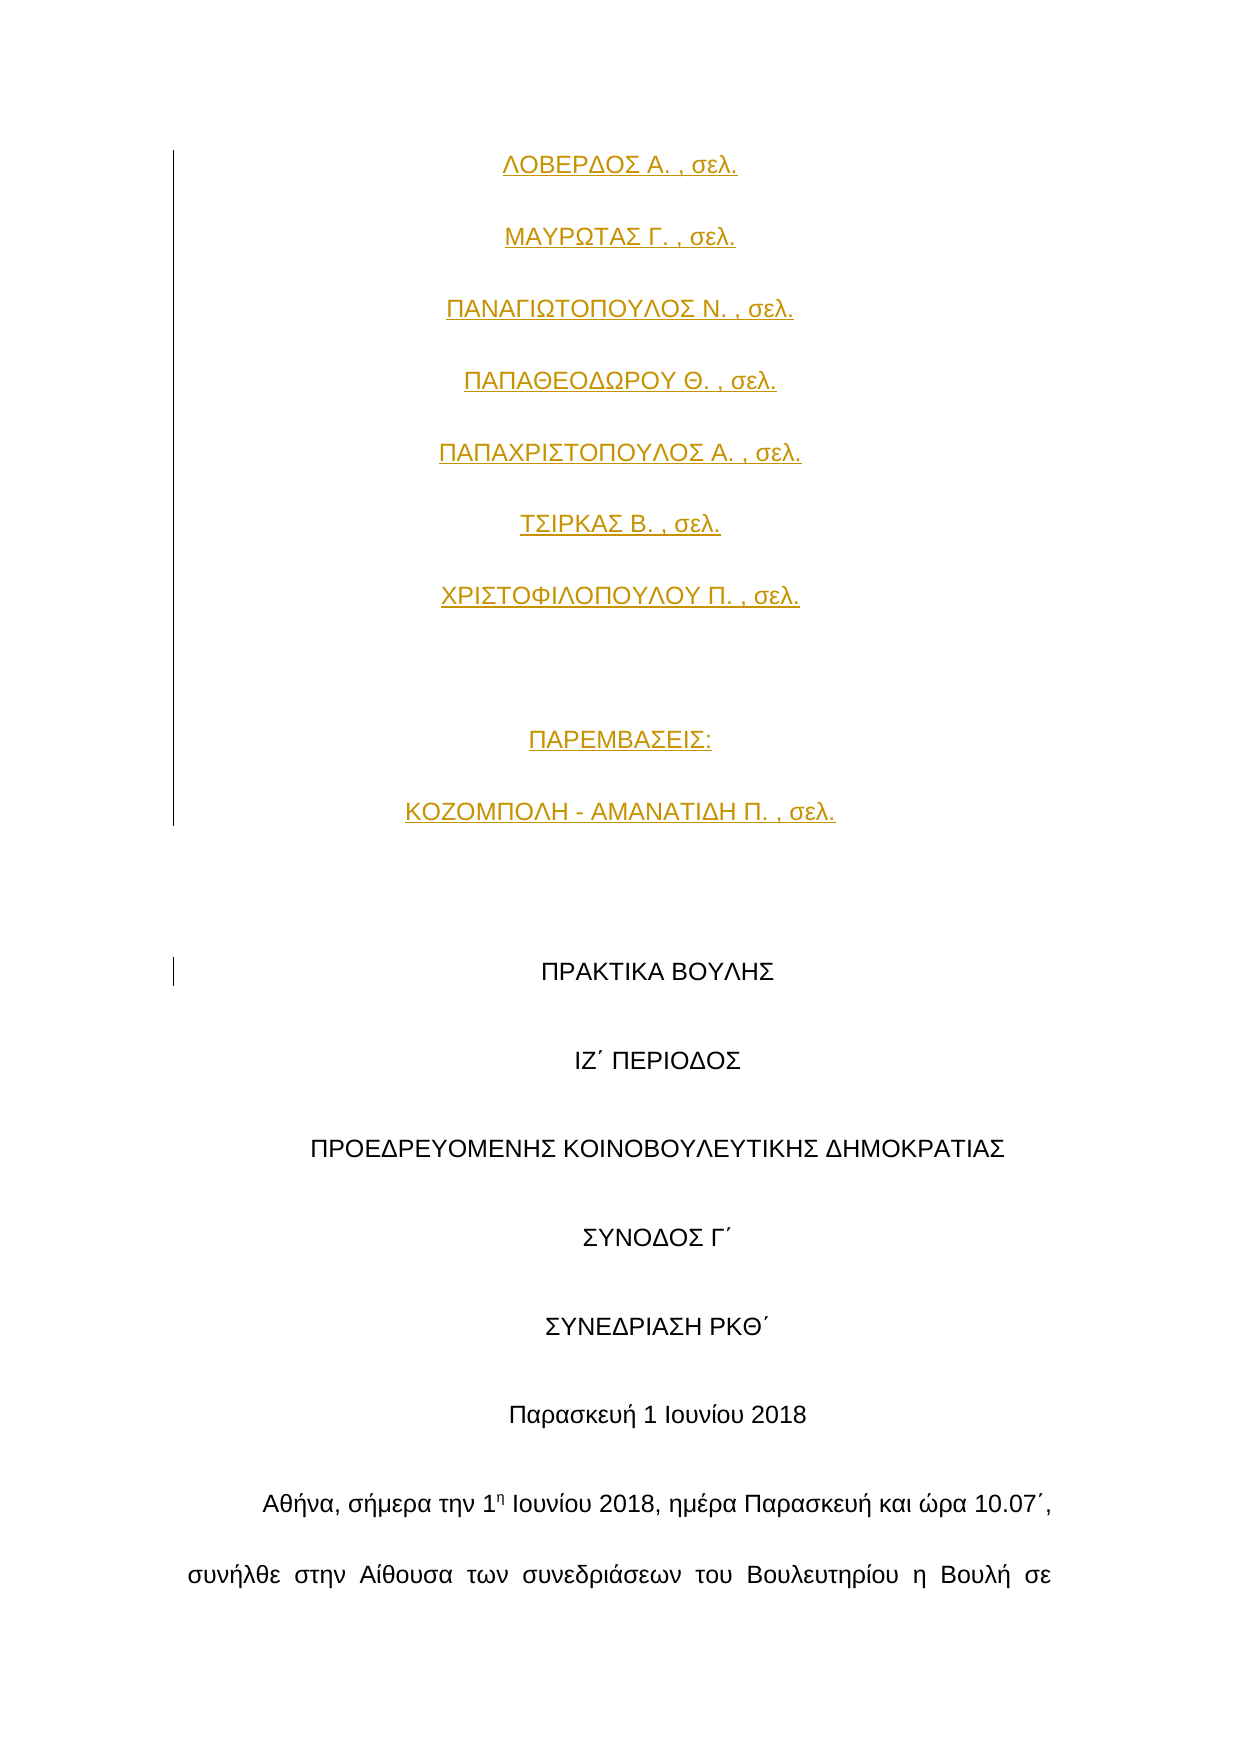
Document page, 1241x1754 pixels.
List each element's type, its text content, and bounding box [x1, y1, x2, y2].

text Παρασκευή 1 Ιουνίου 2018 [187, 1400, 1053, 1429]
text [187, 1488, 1053, 1589]
text ΣΥΝΕΔΡΙΑΣΗ ΡΚΘ΄ [187, 1311, 1053, 1340]
text ΠΡΑΚΤΙΚΑ ΒΟΥΛΗΣ [187, 957, 1053, 986]
text ΠΡΟΕΔΡΕΥΟΜΕΝΗΣ ΚΟΙΝΟΒΟΥΛΕΥΤΙΚΗΣ ΔΗΜΟΚΡΑΤΙΑΣ [187, 1134, 1053, 1163]
text ΣΥΝΟΔΟΣ Γ΄ [187, 1223, 1053, 1252]
text ΙΖ΄ ΠΕΡΙΟΔΟΣ [187, 1046, 1053, 1074]
